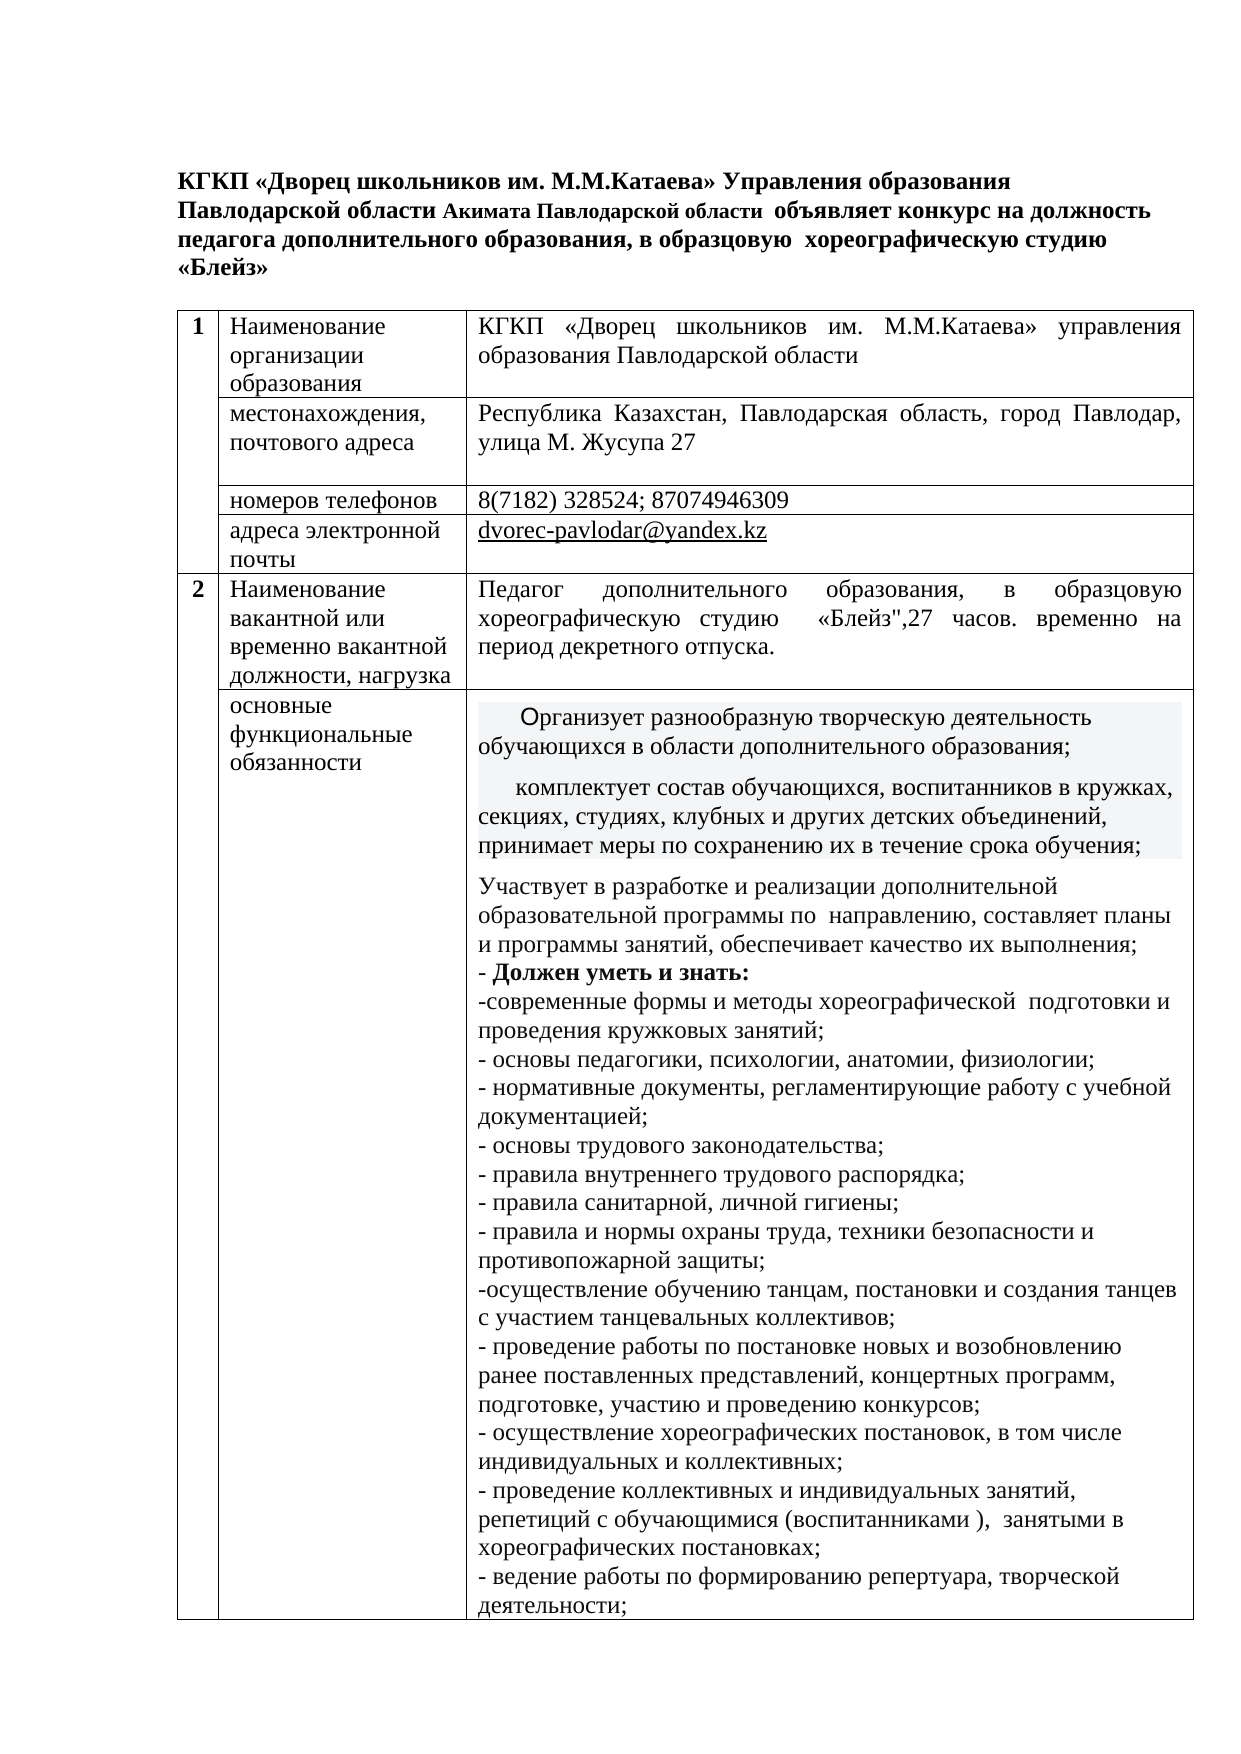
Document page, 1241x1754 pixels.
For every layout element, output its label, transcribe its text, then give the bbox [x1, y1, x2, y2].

table_cell номеров телефонов [219, 486, 466, 514]
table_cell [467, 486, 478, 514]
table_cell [219, 690, 466, 1619]
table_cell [467, 690, 1193, 1619]
table_cell dvorec-pavlodar@yandex.kz [467, 515, 1193, 573]
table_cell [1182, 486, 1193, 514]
table_header КГКП «Дворец школьников им. М.М.Катаева» управления образования Павлодарской области [467, 311, 1193, 397]
table_cell Педагог дополнительного образования, в образцовую хореографическую студию «Блейз",27 часов. временно на период декретного отпуска. [467, 574, 1193, 689]
table_cell Наименование вакантной или временно вакантной должности, нагрузка [219, 574, 466, 689]
text КГКП «Дворец школьников им. М.М.Катаева» Управления образования Павлодарской области Акимата Павлодарской области объявляет конкурс на должность педагога дополнительного образования, в образцовую хореографическую студию «Блейз» [177, 166, 1152, 281]
table_header 1 [178, 311, 218, 573]
table_cell местонахождения, почтового адреса [219, 398, 466, 484]
table_header Наименование организации образования [219, 311, 466, 397]
table_cell Республика Казахстан, Павлодарская область, город Павлодар, улица М. Жусупа 27 [467, 398, 1193, 484]
table_cell 2 [178, 574, 218, 1619]
table_cell адреса электронной почты [219, 515, 466, 573]
